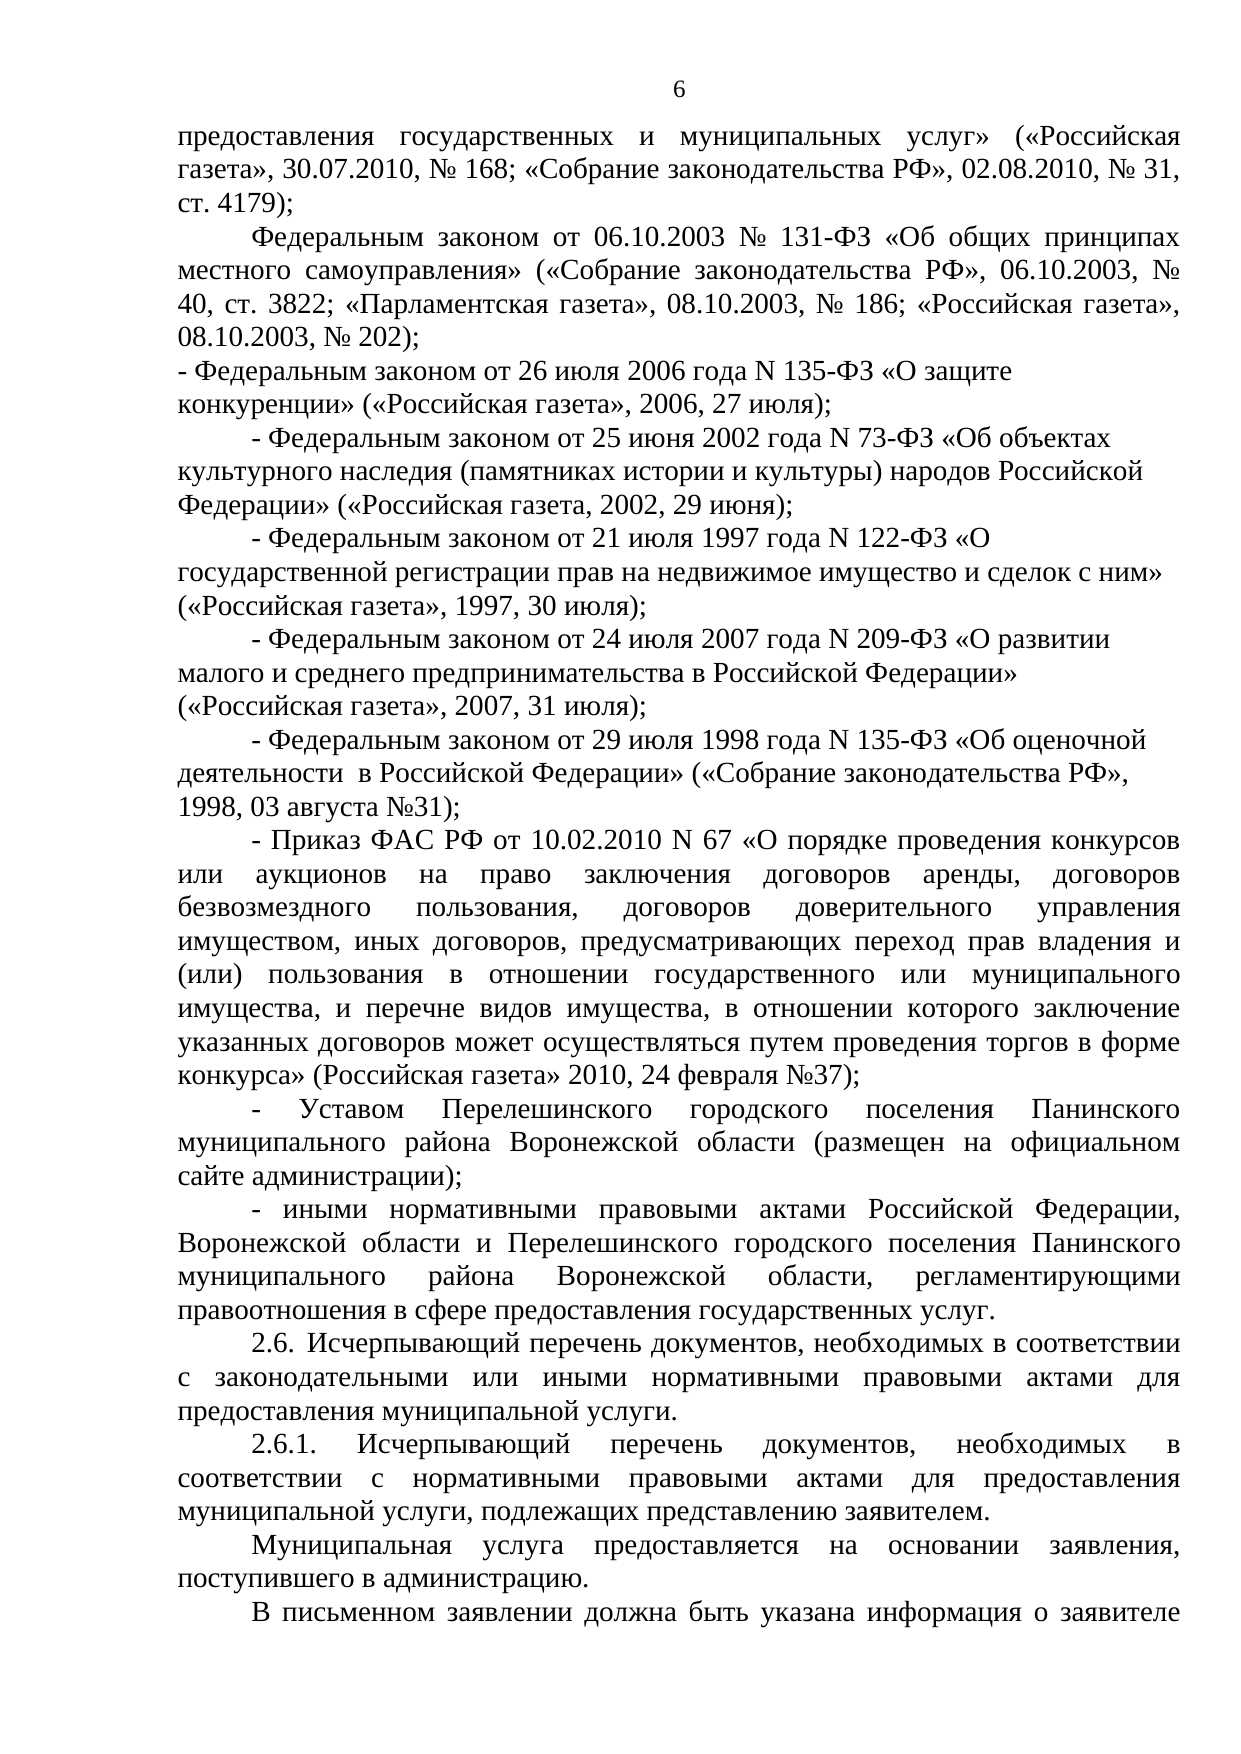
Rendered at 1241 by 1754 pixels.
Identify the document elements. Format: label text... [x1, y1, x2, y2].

text - Федеральным законом от 26 июля 2006 года N 135-ФЗ «О защите конкуренции» («Российская газета», 2006, 27 июля); [177, 353, 1181, 420]
list Исчерпывающий перечень документов, необходимых в соответствии с законодательными или иными нормативными правовыми актами для предоставления муниципальной услуги. [177, 1326, 1181, 1426]
text - Уставом Перелешинского городского поселения Панинского муниципального района Воронежской области (размещен на официальном сайте администрации); [177, 1091, 1181, 1191]
text - Приказ ФАС РФ от 10.02.2010 N 67 «О порядке проведения конкурсов или аукционов на право заключения договоров аренды, договоров безвозмездного пользования, договоров доверительного управления имуществом, иных договоров, предусматривающих переход прав владения и (или) пользования в отношении государственного или муниципального имущества, и перечне видов имущества, в отношении которого заключение указанных договоров может осуществляться путем проведения торгов в форме конкурса» (Российская газета» 2010, 24 февраля №37); [177, 822, 1181, 1091]
text Муниципальная услуга предоставляется на основании заявления, поступившего в администрацию. [177, 1527, 1181, 1594]
text - Федеральным законом от 24 июля 2007 года N 209-ФЗ «О развитии малого и среднего предпринимательства в Российской Федерации» («Российская газета», 2007, 31 июля); [177, 621, 1181, 722]
text - Федеральным законом от 29 июля 1998 года N 135-ФЗ «Об оценочной деятельности в Российской Федерации» («Собрание законодательства РФ», 1998, 03 августа №31); [177, 722, 1181, 822]
text Федеральным законом от 06.10.2003 № 131-ФЗ «Об общих принципах местного самоуправления» («Собрание законодательства РФ», 06.10.2003, № 40, ст. 3822; «Парламентская газета», 08.10.2003, № 186; «Российская газета», 08.10.2003, № 202); [177, 219, 1181, 353]
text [177, 1594, 1181, 1627]
text - Федеральным законом от 25 июня 2002 года N 73-ФЗ «Об объектах культурного наследия (памятниках истории и культуры) народов Российской Федерации» («Российская газета, 2002, 29 июня); [177, 420, 1181, 521]
text 2.6.1. Исчерпывающий перечень документов, необходимых в соответствии с нормативными правовыми актами для предоставления муниципальной услуги, подлежащих представлению заявителем. [177, 1426, 1181, 1527]
text - Федеральным законом от 21 июля 1997 года N 122-ФЗ «О государственной регистрации прав на недвижимое имущество и сделок с ним» («Российская газета», 1997, 30 июля); [177, 521, 1181, 621]
text - иными нормативными правовыми актами Российской Федерации, Воронежской области и Перелешинского городского поселения Панинского муниципального района Воронежской области, регламентирующими правоотношения в сфере предоставления государственных услуг. [177, 1191, 1181, 1326]
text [177, 118, 1181, 219]
